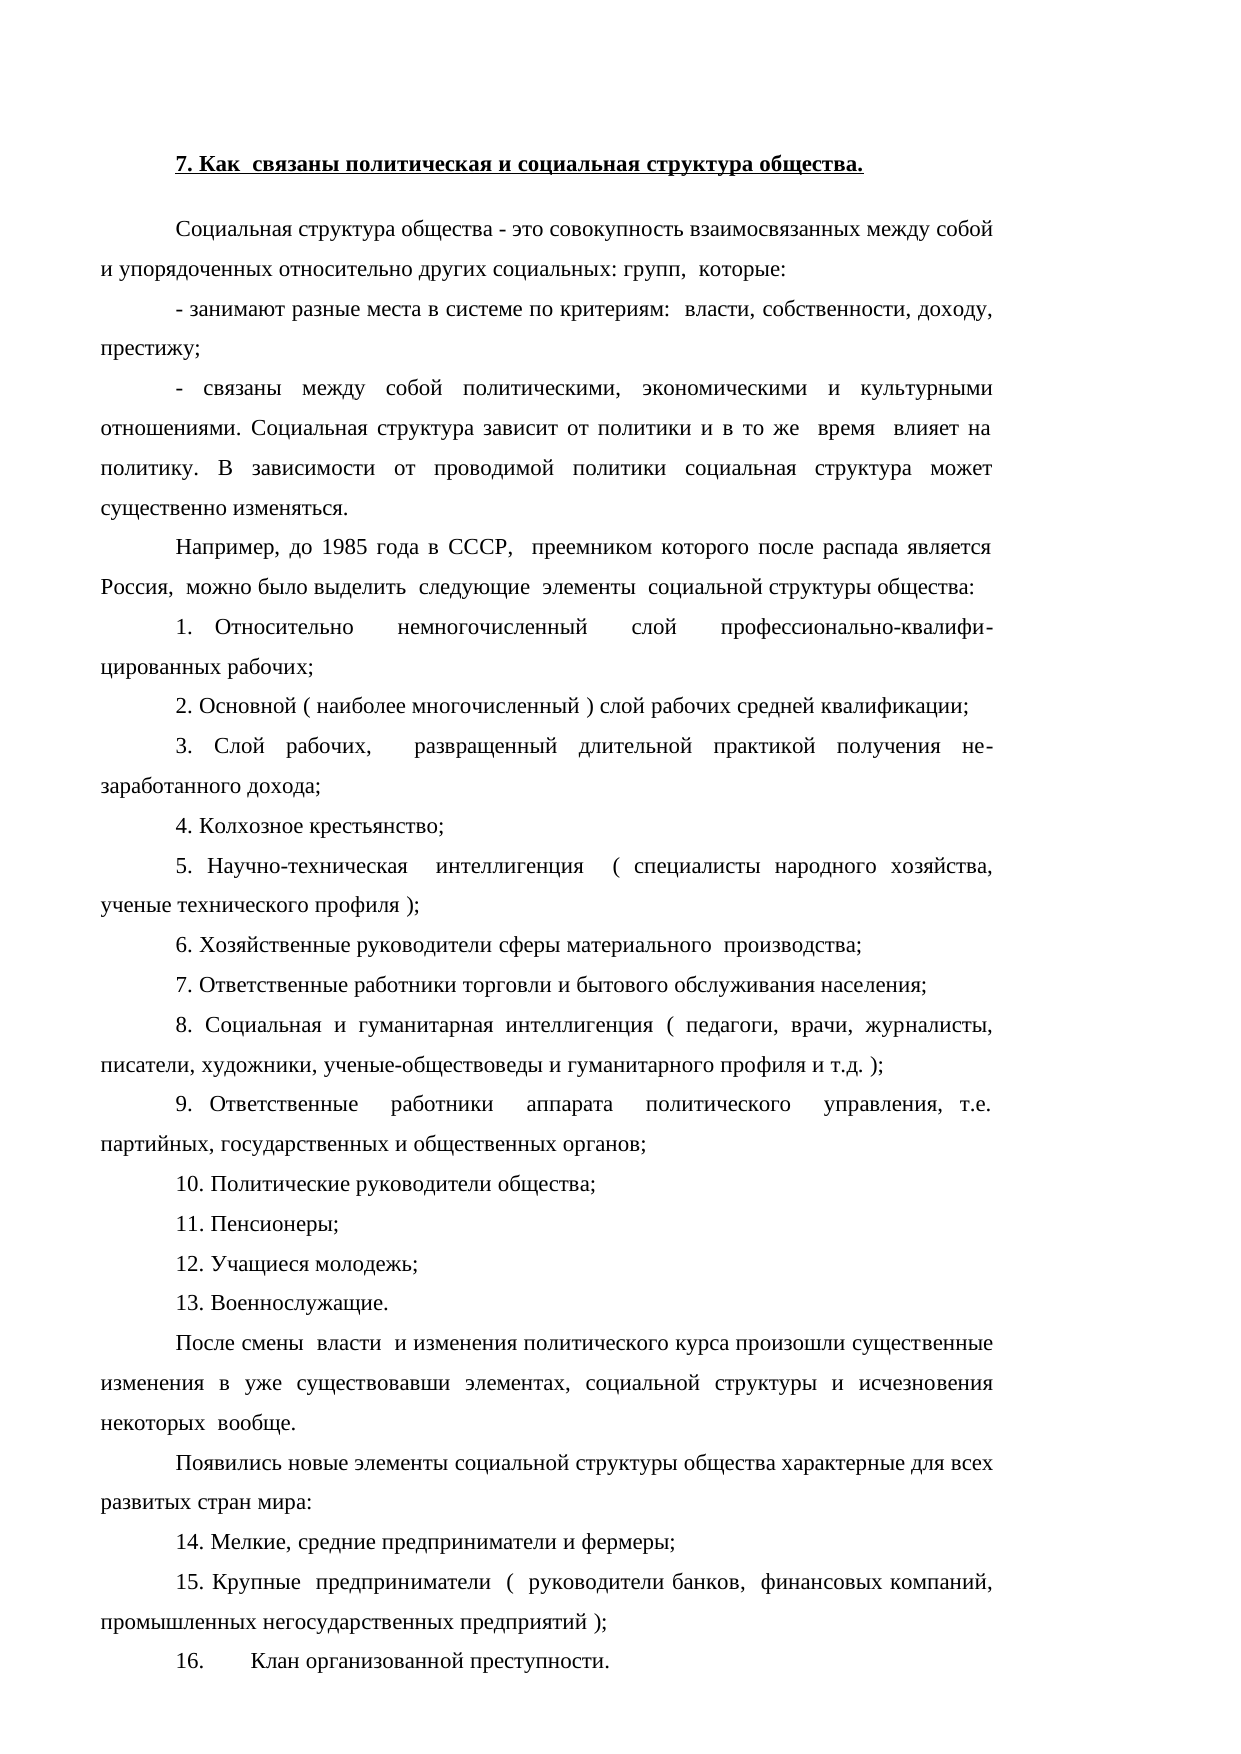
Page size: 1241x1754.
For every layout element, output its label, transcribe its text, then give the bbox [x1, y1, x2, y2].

text - занимают разные места в системе по критериям: власти, собственности, доходу, престижу; [100, 294, 993, 361]
text 1. Относительно немногочисленный слой профессионально-квалифицированных рабочих; [100, 613, 993, 679]
text 6. Хозяйственные руководители сферы материального производства; [100, 931, 993, 958]
text 13. Военнослужащие. [100, 1289, 993, 1316]
text 7. Ответственные работники торговли и бытового обслуживания населения; [100, 971, 993, 997]
text 12. Учащиеся молодежь; [100, 1249, 993, 1276]
text После смены власти и изменения политического курса произошли существенные изменения в уже существовавши элементах, социальной структуры и исчезновения некоторых вообще. [100, 1329, 993, 1435]
text 7. Как связаны политическая и социальная структура общества. [100, 150, 993, 177]
text 2. Основной ( наиболее многочисленный ) слой рабочих средней квалификации; [100, 692, 993, 719]
text 14. Мелкие, средние предприниматели и фермеры; [100, 1528, 993, 1554]
text 9. Ответственные работники аппарата политического управления, т.е. партийных, государственных и общественных органов; [100, 1090, 993, 1157]
text 8. Социальная и гуманитарная интеллигенция ( педагоги, врачи, журналисты, писатели, художники, ученые-обществоведы и гуманитарного профиля и т.д. ); [100, 1011, 993, 1077]
text 10. Политические руководители общества; [100, 1170, 993, 1196]
text Появились новые элементы социальной структуры общества характерные для всех развитых стран мира: [100, 1448, 993, 1515]
text 5. Научно-техническая интеллигенция ( специалисты народного хозяйства, ученые технического профиля ); [100, 851, 993, 918]
text 11. Пенсионеры; [100, 1209, 993, 1236]
text 3. Слой рабочих, развращенный длительной практикой получения незаработанного дохода; [100, 732, 993, 798]
text Например, до 1985 года в СССР, преемником которого после распада является Россия, можно было выделить следующие элементы социальной структуры общества: [100, 533, 993, 599]
text 15. Крупные предприниматели ( руководители банков, финансовых компаний, промышленных негосударственных предприятий ); [100, 1568, 993, 1634]
text 4. Колхозное крестьянство; [100, 812, 993, 838]
text - связаны между собой политическими, экономическими и культурными отношениями. Социальная структура зависит от политики и в то же время влияет на политику. В зависимости от проводимой политики социальная структура может существенно изменяться. [100, 374, 993, 520]
text Социальная структура общества - это совокупность взаимосвязанных между собой и упорядоченных относительно других социальных: групп, которые: [100, 215, 993, 281]
list Клан организованной преступности. [175, 1647, 993, 1674]
